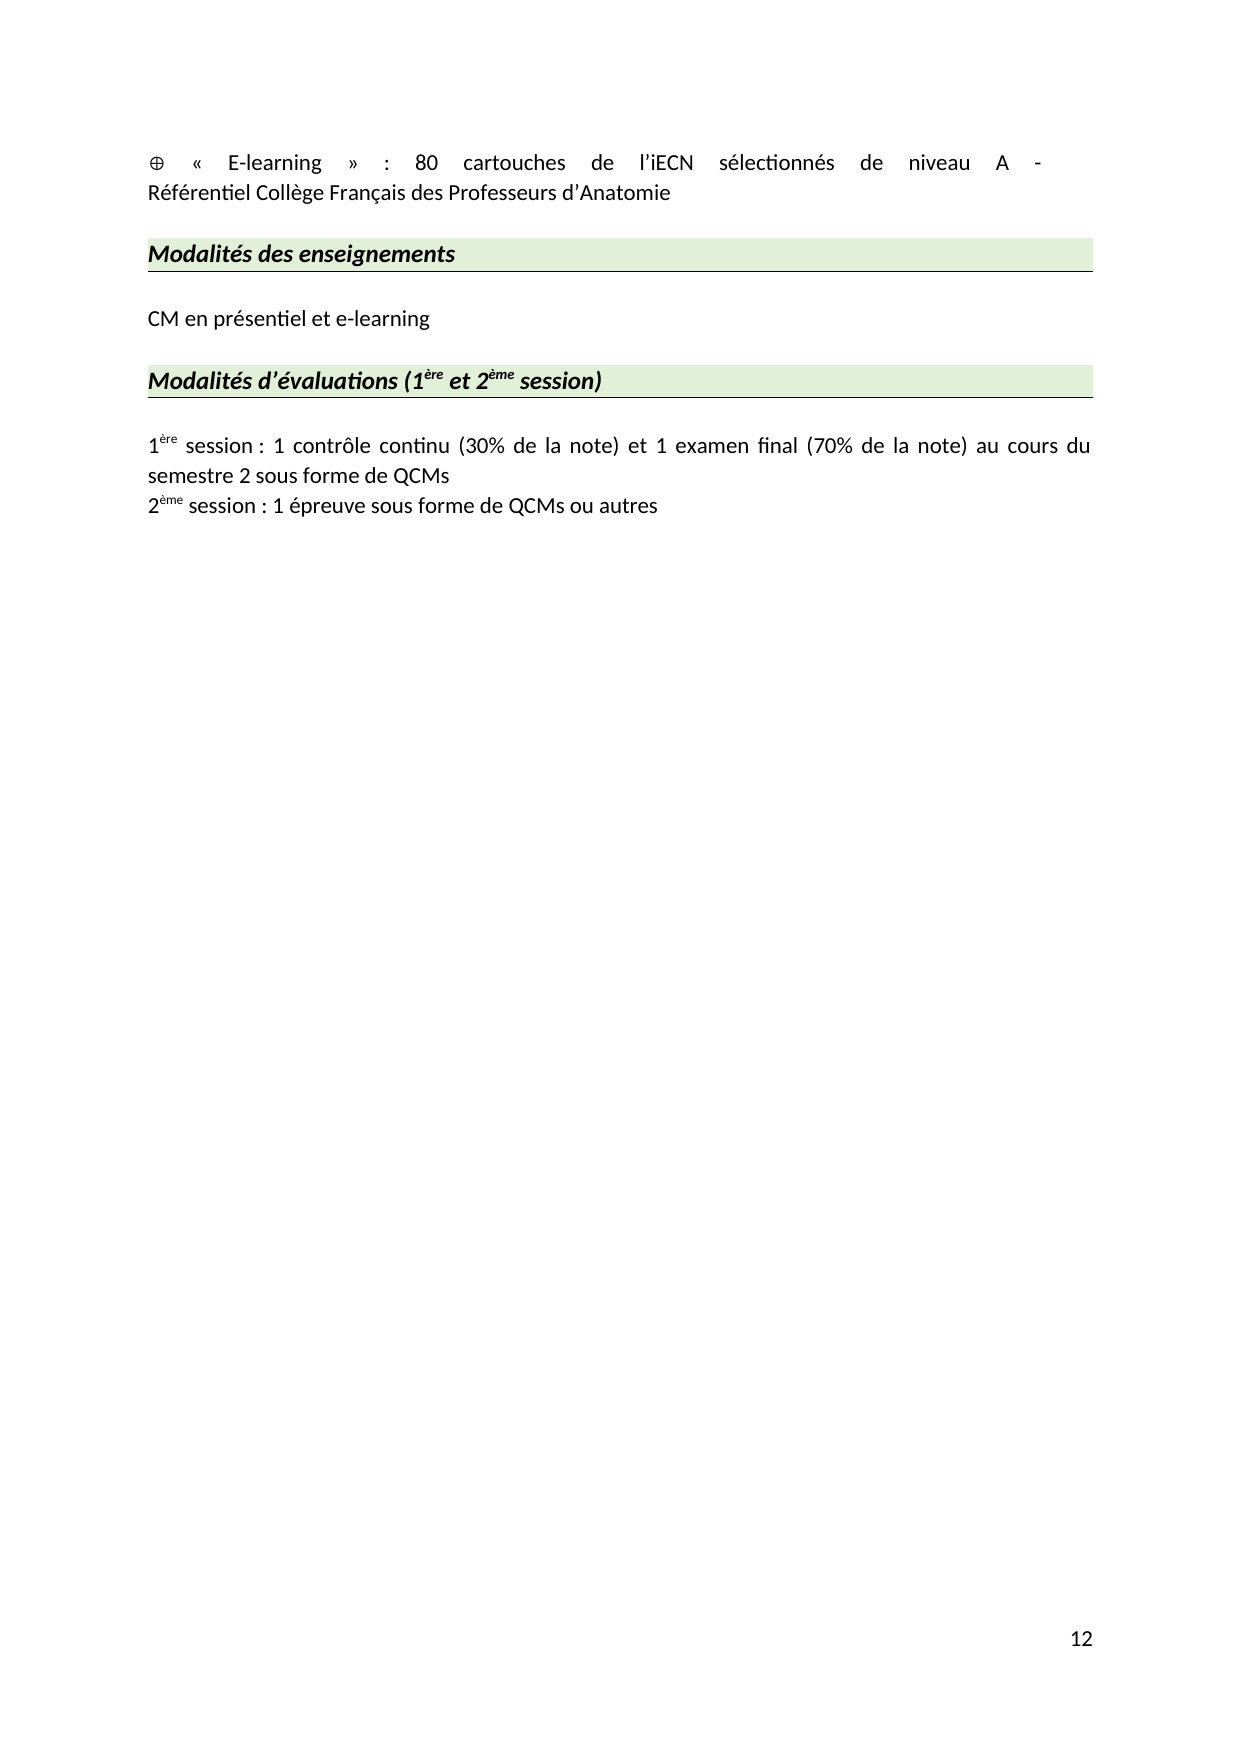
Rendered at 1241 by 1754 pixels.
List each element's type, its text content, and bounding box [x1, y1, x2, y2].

text 1ère session : 1 contrôle continu (30% de la note) et 1 examen final (70% de la note) au cours du semestre 2 sous forme de QCMs [148, 431, 1093, 489]
text Modalités d’évaluations (1ère et 2ème session) [148, 365, 1093, 397]
text 2ème session : 1 épreuve sous forme de QCMs ou autres [148, 492, 1093, 519]
text Modalités des enseignements [148, 238, 1093, 271]
text « E-learning » : 80 cartouches de l’iECN sélectionnés de niveau A - Référentiel Collège Français des Professeurs d’Anatomie [148, 148, 1093, 206]
text CM en présentiel et e-learning [148, 304, 1093, 332]
